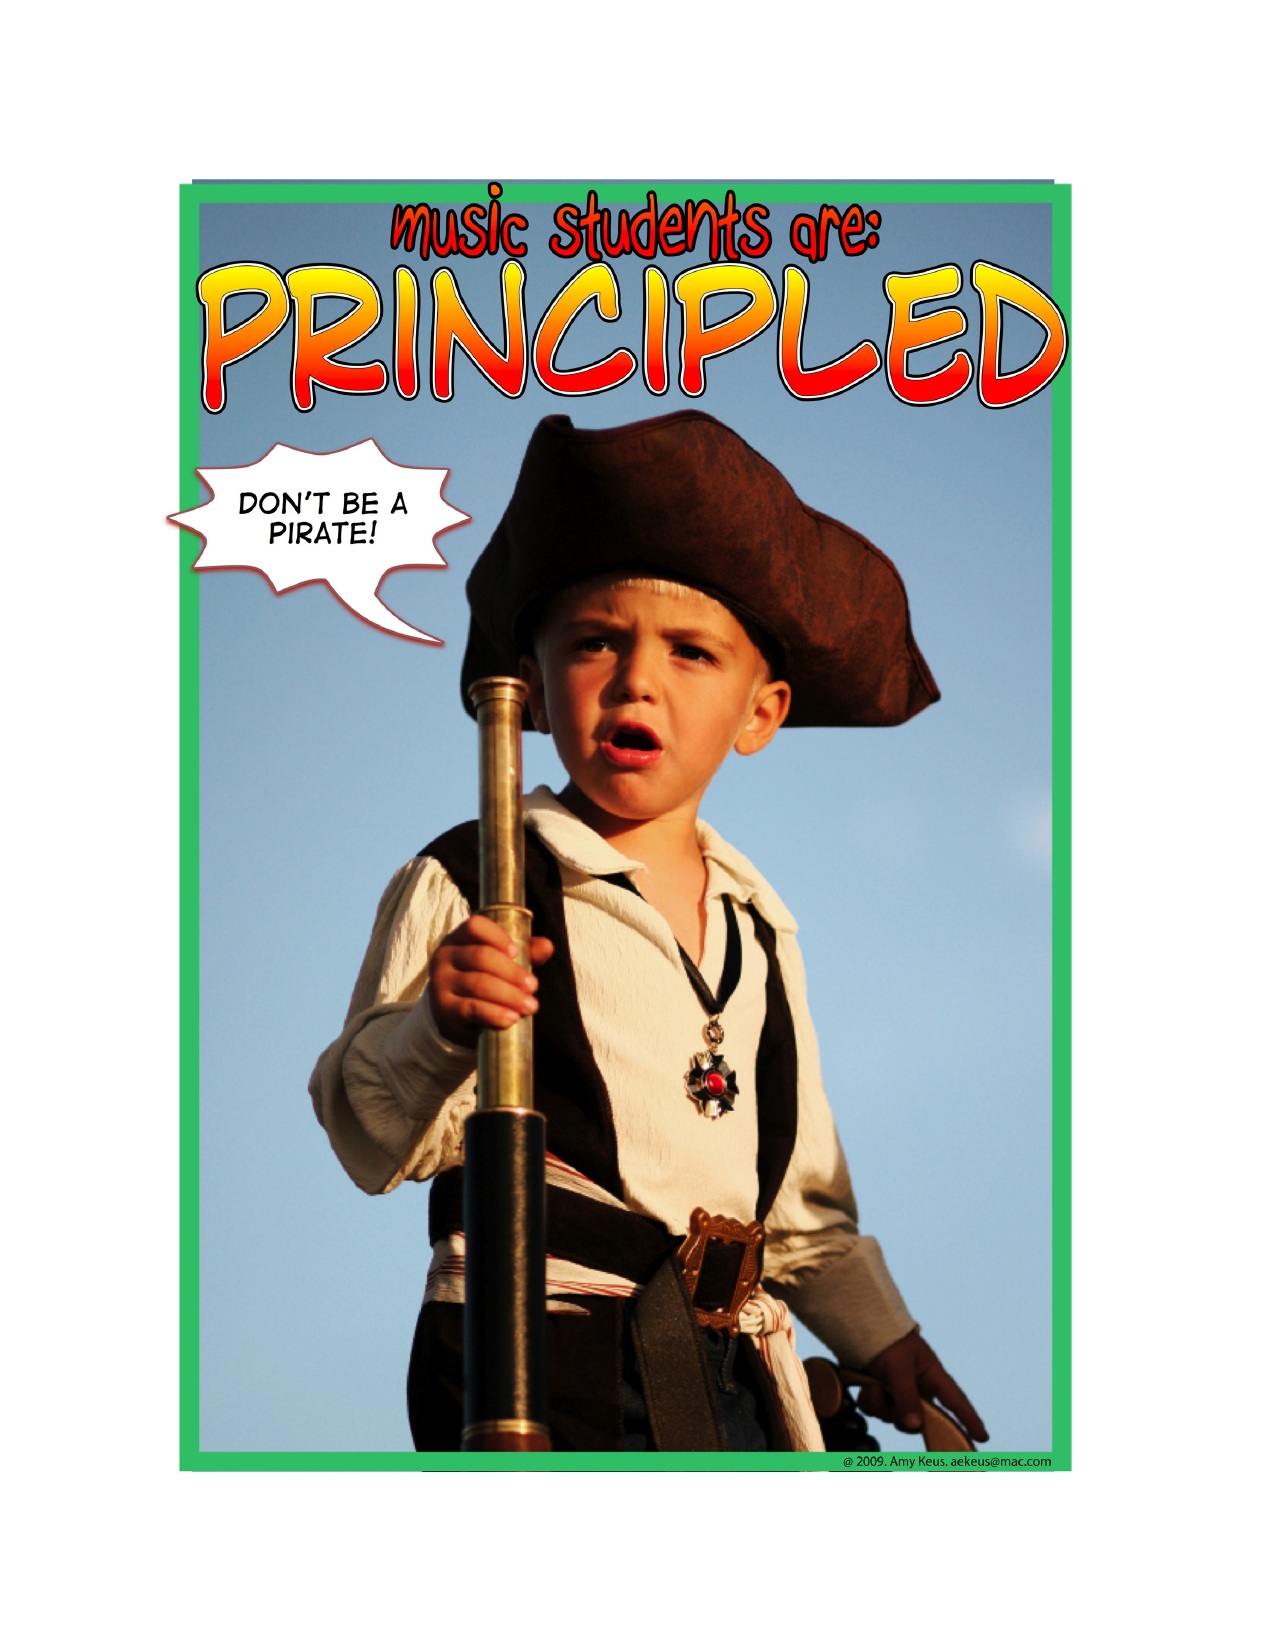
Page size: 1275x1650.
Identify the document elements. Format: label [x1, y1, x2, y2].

picture [150, 150, 1104, 1500]
